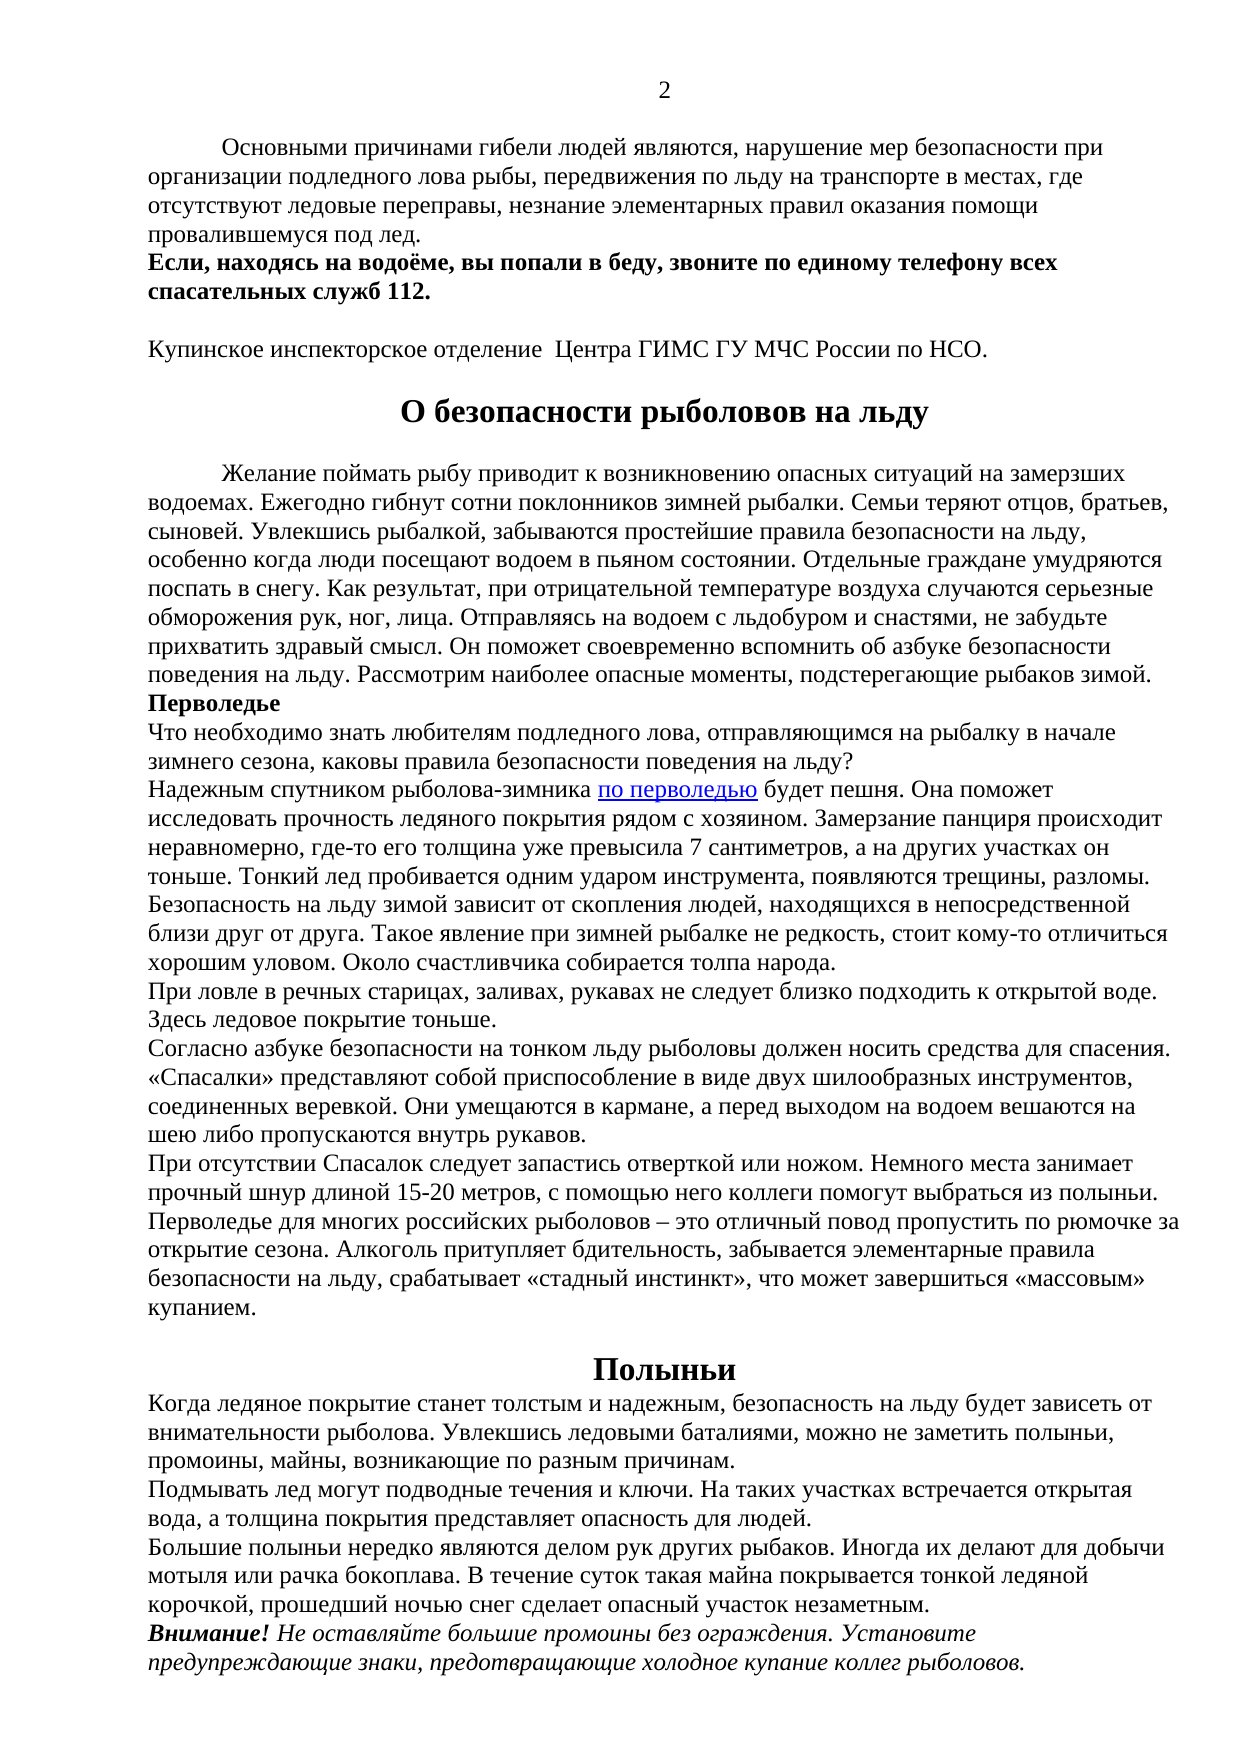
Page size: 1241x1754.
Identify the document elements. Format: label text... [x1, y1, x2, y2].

text Внимание! Не оставляйте большие промоины без ограждения. Установите предупреждающие знаки, предотвращающие холодное купание коллег рыболовов. [148, 1618, 1181, 1675]
text О безопасности рыболовов на льду [148, 391, 1181, 429]
text Перволедье для многих российских рыболовов – это отличный повод пропустить по рюмочке за открытие сезона. Алкоголь притупляет бдительность, забывается элементарные правила безопасности на льду, срабатывает «стадный инстинкт», что может завершиться «массовым» купанием. [148, 1206, 1181, 1321]
text Что необходимо знать любителям подледного лова, отправляющимся на рыбалку в начале зимнего сезона, каковы правила безопасности поведения на льду? [148, 717, 1181, 774]
text Купинское инспекторское отделение Центра ГИМС ГУ МЧС России по НСО. [148, 334, 1181, 362]
text Безопасность на льду зимой зависит от скопления людей, находящихся в непосредственной близи друг от друга. Такое явление при зимней рыбалке не редкость, стоит кому-то отличиться хорошим уловом. Около счастливчика собирается толпа народа. [148, 889, 1181, 976]
text Надежным спутником рыболова-зимника по перволедью будет пешня. Она поможет исследовать прочность ледяного покрытия рядом с хозяином. Замерзание панциря происходит неравномерно, где-то его толщина уже превысила 7 сантиметров, а на других участках он тоньше. Тонкий лед пробивается одним ударом инструмента, появляются трещины, разломы. [148, 774, 1181, 889]
text При отсутствии Спасалок следует запастись отверткой или ножом. Немного места занимает прочный шнур длиной 15-20 метров, с помощью него коллеги помогут выбраться из полыньи. [148, 1148, 1181, 1206]
text Подмывать лед могут подводные течения и ключи. На таких участках встречается открытая вода, а толщина покрытия представляет опасность для людей. [148, 1474, 1181, 1532]
text Если, находясь на водоёме, вы попали в беду, звоните по единому телефону всех спасательных служб 112. [148, 247, 1181, 305]
text Перволедье [148, 688, 1181, 717]
text Основными причинами гибели людей являются, нарушение мер безопасности при организации подледного лова рыбы, передвижения по льду на транспорте в местах, где отсутствуют ледовые переправы, незнание элементарных правил оказания помощи провалившемуся под лед. [148, 132, 1181, 247]
text При ловле в речных старицах, заливах, рукавах не следует близко подходить к открытой воде. Здесь ледовое покрытие тоньше. [148, 976, 1181, 1033]
text Желание поймать рыбу приводит к возникновению опасных ситуаций на замерзших водоемах. Ежегодно гибнут сотни поклонников зимней рыбалки. Семьи теряют отцов, братьев, сыновей. Увлекшись рыбалкой, забываются простейшие правила безопасности на льду, особенно когда люди посещают водоем в пьяном состоянии. Отдельные граждане умудряются поспать в снегу. Как результат, при отрицательной температуре воздуха случаются серьезные обморожения рук, ног, лица. Отправляясь на водоем с льдобуром и снастями, не забудьте прихватить здравый смысл. Он поможет своевременно вспомнить об азбуке безопасности поведения на льду. Рассмотрим наиболее опасные моменты, подстерегающие рыбаков зимой. [148, 458, 1181, 688]
text Согласно азбуке безопасности на тонком льду рыболовы должен носить средства для спасения. «Спасалки» представляют собой приспособление в виде двух шилообразных инструментов, соединенных веревкой. Они умещаются в кармане, а перед выходом на водоем вешаются на шею либо пропускаются внутрь рукавов. [148, 1033, 1181, 1148]
text Полыньи [148, 1349, 1181, 1388]
text Когда ледяное покрытие станет толстым и надежным, безопасность на льду будет зависеть от внимательности рыболова. Увлекшись ледовыми баталиями, можно не заметить полыньи, промоины, майны, возникающие по разным причинам. [148, 1388, 1181, 1474]
text Большие полыньи нередко являются делом рук других рыбаков. Иногда их делают для добычи мотыля или рачка бокоплава. В течение суток такая майна покрывается тонкой ледяной корочкой, прошедший ночью снег сделает опасный участок незаметным. [148, 1532, 1181, 1618]
